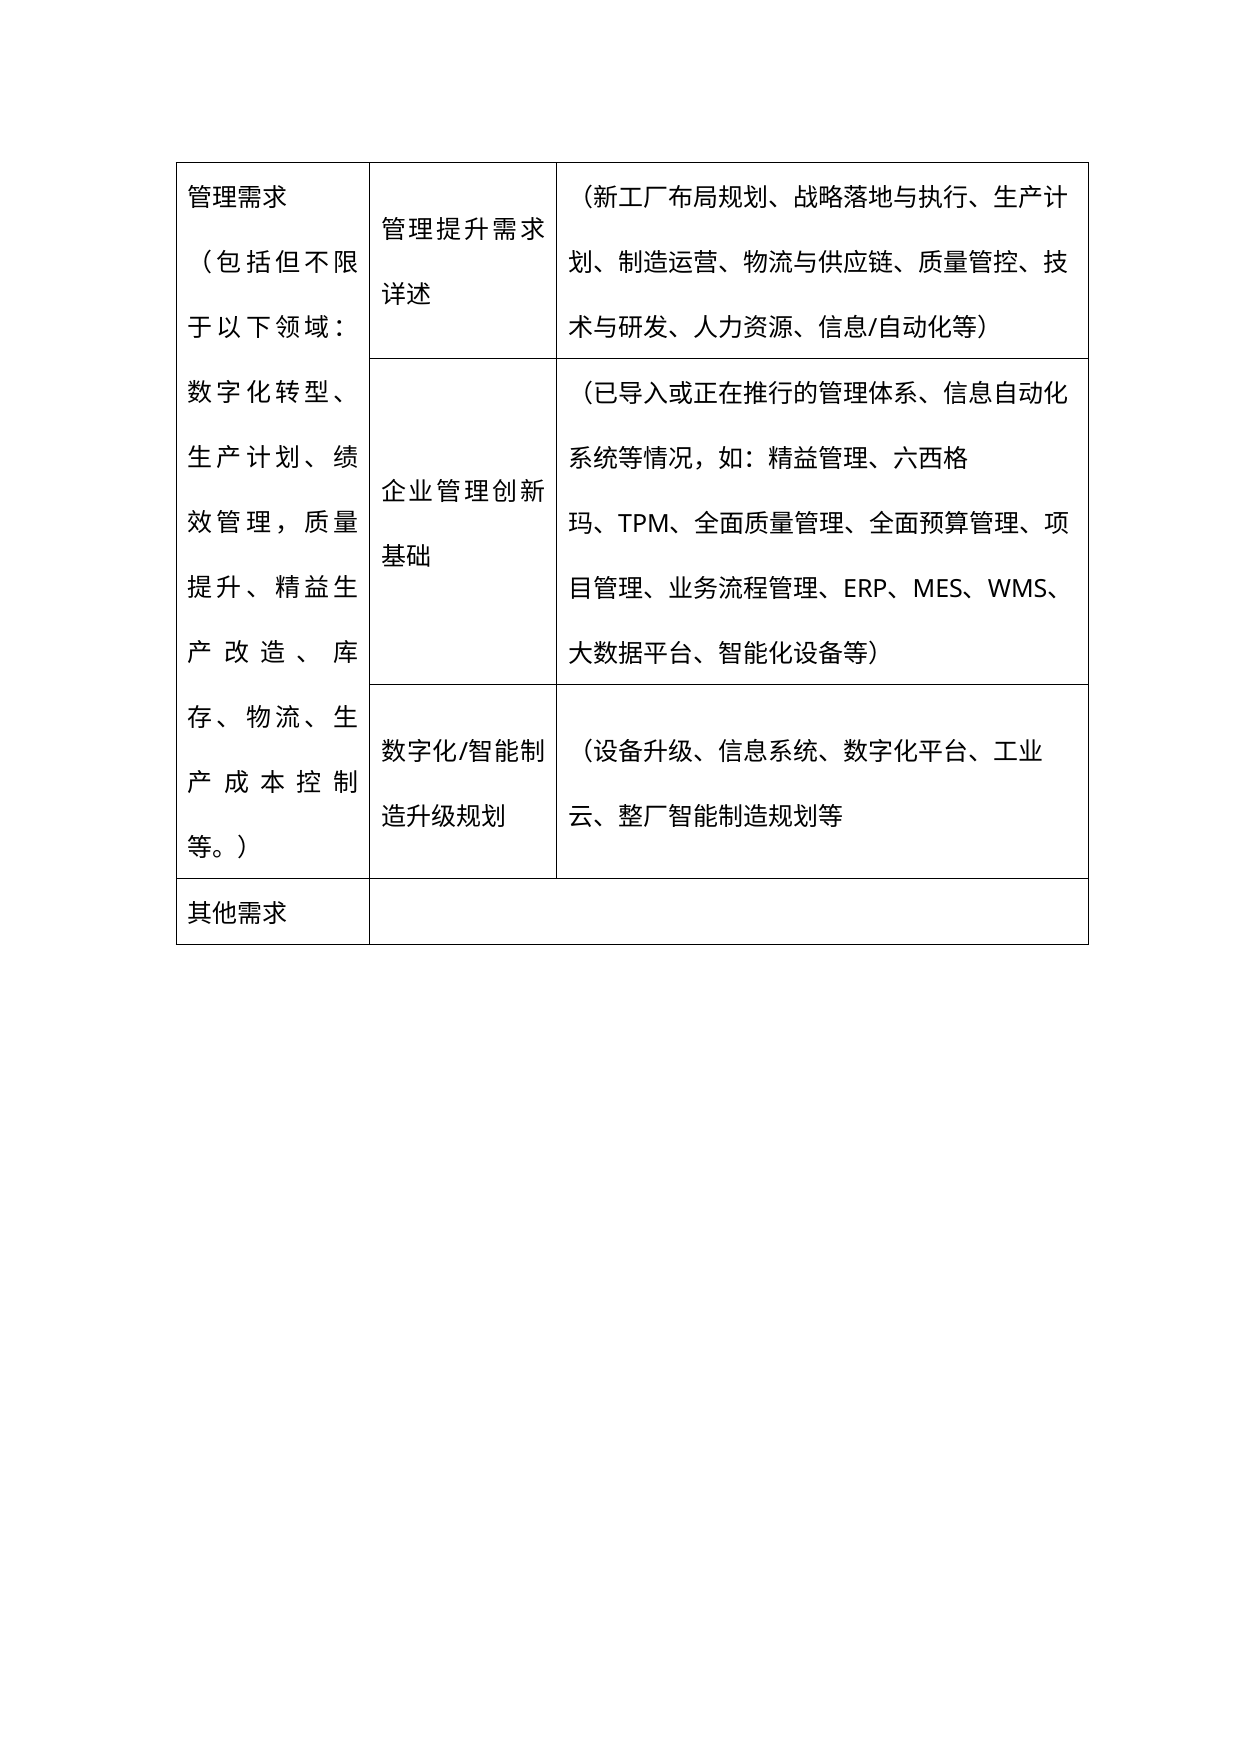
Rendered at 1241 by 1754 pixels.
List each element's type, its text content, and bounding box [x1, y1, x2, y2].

table_cell 数字化/智能制造升级规划 [370, 685, 556, 878]
table_cell （已导入或正在推行的管理体系、信息自动化系统等情况，如：精益管理、六西格玛、TPM、全面质量管理、全面预算管理、项目管理、业务流程管理、ERP、MES、WMS、大数据平台、智能化设备等） [557, 359, 1088, 684]
table_cell 管理提升需求详述 [370, 163, 556, 358]
table_cell （设备升级、信息系统、数字化平台、工业云、整厂智能制造规划等 [557, 685, 1088, 878]
table_cell 企业管理创新基础 [370, 359, 556, 684]
table_cell （新工厂布局规划、战略落地与执行、生产计划、制造运营、物流与供应链、质量管控、技术与研发、人力资源、信息/自动化等） [557, 163, 1088, 358]
table_cell 管理需求 （包括但不限于以下领域：数字化转型、生产计划、绩效管理，质量提升、精益生产改造、库存、物流、生产成本控制等。） [177, 163, 369, 878]
table_cell [370, 879, 1088, 944]
table_cell 其他需求 [177, 879, 369, 944]
